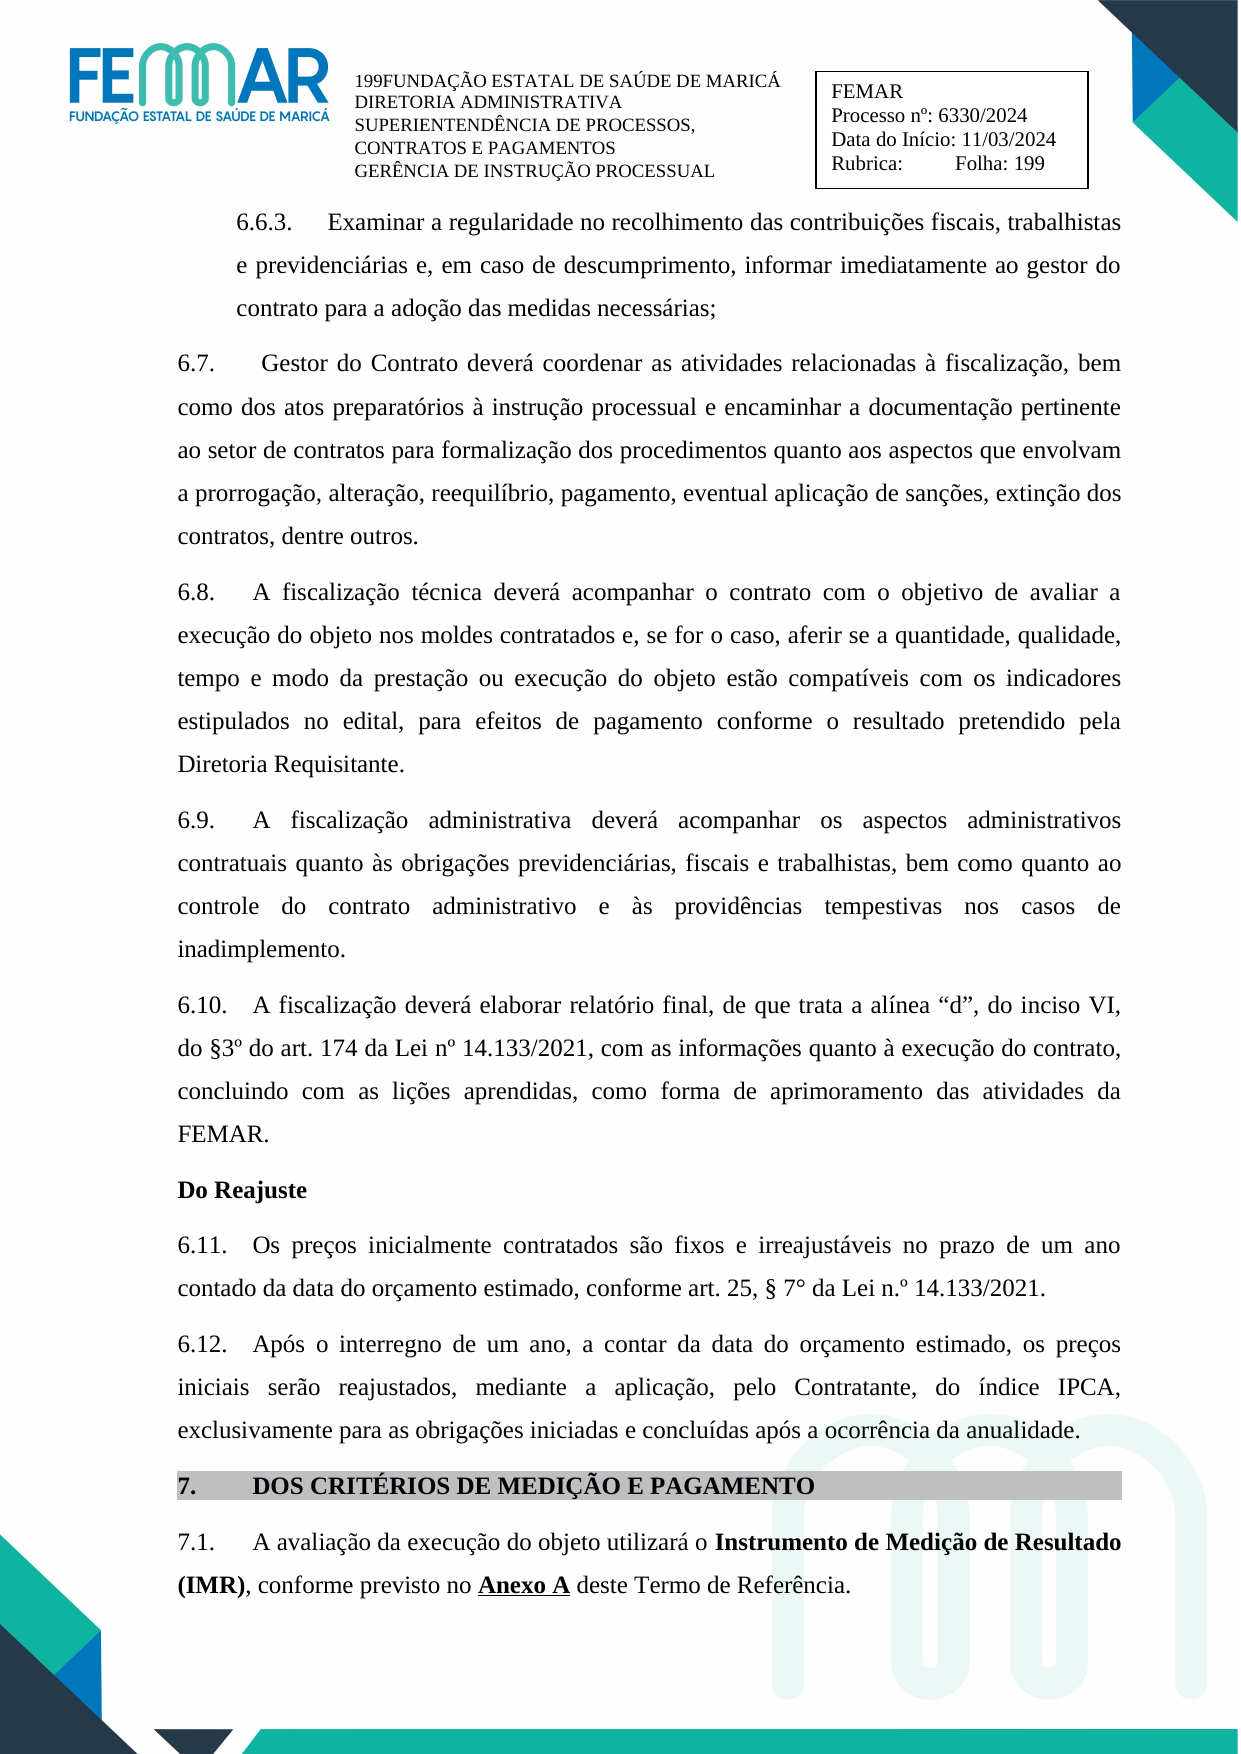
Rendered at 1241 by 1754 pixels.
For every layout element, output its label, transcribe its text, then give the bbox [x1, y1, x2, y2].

picture [0, 0, 1238, 1754]
list A fiscalização administrativa deverá acompanhar os aspectos administrativos contratuais quanto às obrigações previdenciárias, fiscais e trabalhistas, bem como quanto ao controle do contrato administrativo e às providências tempestivas nos casos de inadimplemento. [177, 805, 1122, 963]
list Gestor do Contrato deverá coordenar as atividades relacionadas à fiscalização, bem como dos atos preparatórios à instrução processual e encaminhar a documentação pertinente ao setor de contratos para formalização dos procedimentos quanto aos aspectos que envolvam a prorrogação, alteração, reequilíbrio, pagamento, eventual aplicação de sanções, extinção dos contratos, dentre outros. [177, 348, 1122, 550]
list A avaliação da execução do objeto utilizará o Instrumento de Medição de Resultado (IMR), conforme previsto no Anexo A deste Termo de Referência. [177, 1527, 1122, 1598]
text 6.6.3. Examinar a regularidade no recolhimento das contribuições fiscais, trabalhistas e previdenciárias e, em caso de descumprimento, informar imediatamente ao gestor do contrato para a adoção das medidas necessárias; [236, 207, 1122, 322]
list A fiscalização deverá elaborar relatório final, de que trata a alínea “d”, do inciso VI, do §3º do art. 174 da Lei nº 14.133/2021, com as informações quanto à execução do contrato, concluindo com as lições aprendidas, como forma de aprimoramento das atividades da FEMAR. [177, 990, 1122, 1148]
list Os preços inicialmente contratados são fixos e irreajustáveis no prazo de um ano contado da data do orçamento estimado, conforme art. 25, § 7° da Lei n.º 14.133/2021. [177, 1230, 1122, 1302]
list A fiscalização técnica deverá acompanhar o contrato com o objetivo de avaliar a execução do objeto nos moldes contratados e, se for o caso, aferir se a quantidade, qualidade, tempo e modo da prestação ou execução do objeto estão compatíveis com os indicadores estipulados no edital, para efeitos de pagamento conforme o resultado pretendido pela Diretoria Requisitante. [177, 577, 1122, 778]
list Após o interregno de um ano, a contar da data do orçamento estimado, os preços iniciais serão reajustados, mediante a aplicação, pelo Contratante, do índice IPCA, exclusivamente para as obrigações iniciadas e concluídas após a ocorrência da anualidade. [177, 1329, 1122, 1444]
text Do Reajuste [177, 1175, 1122, 1203]
list DOS CRITÉRIOS DE MEDIÇÃO E PAGAMENTO [177, 1471, 1122, 1500]
